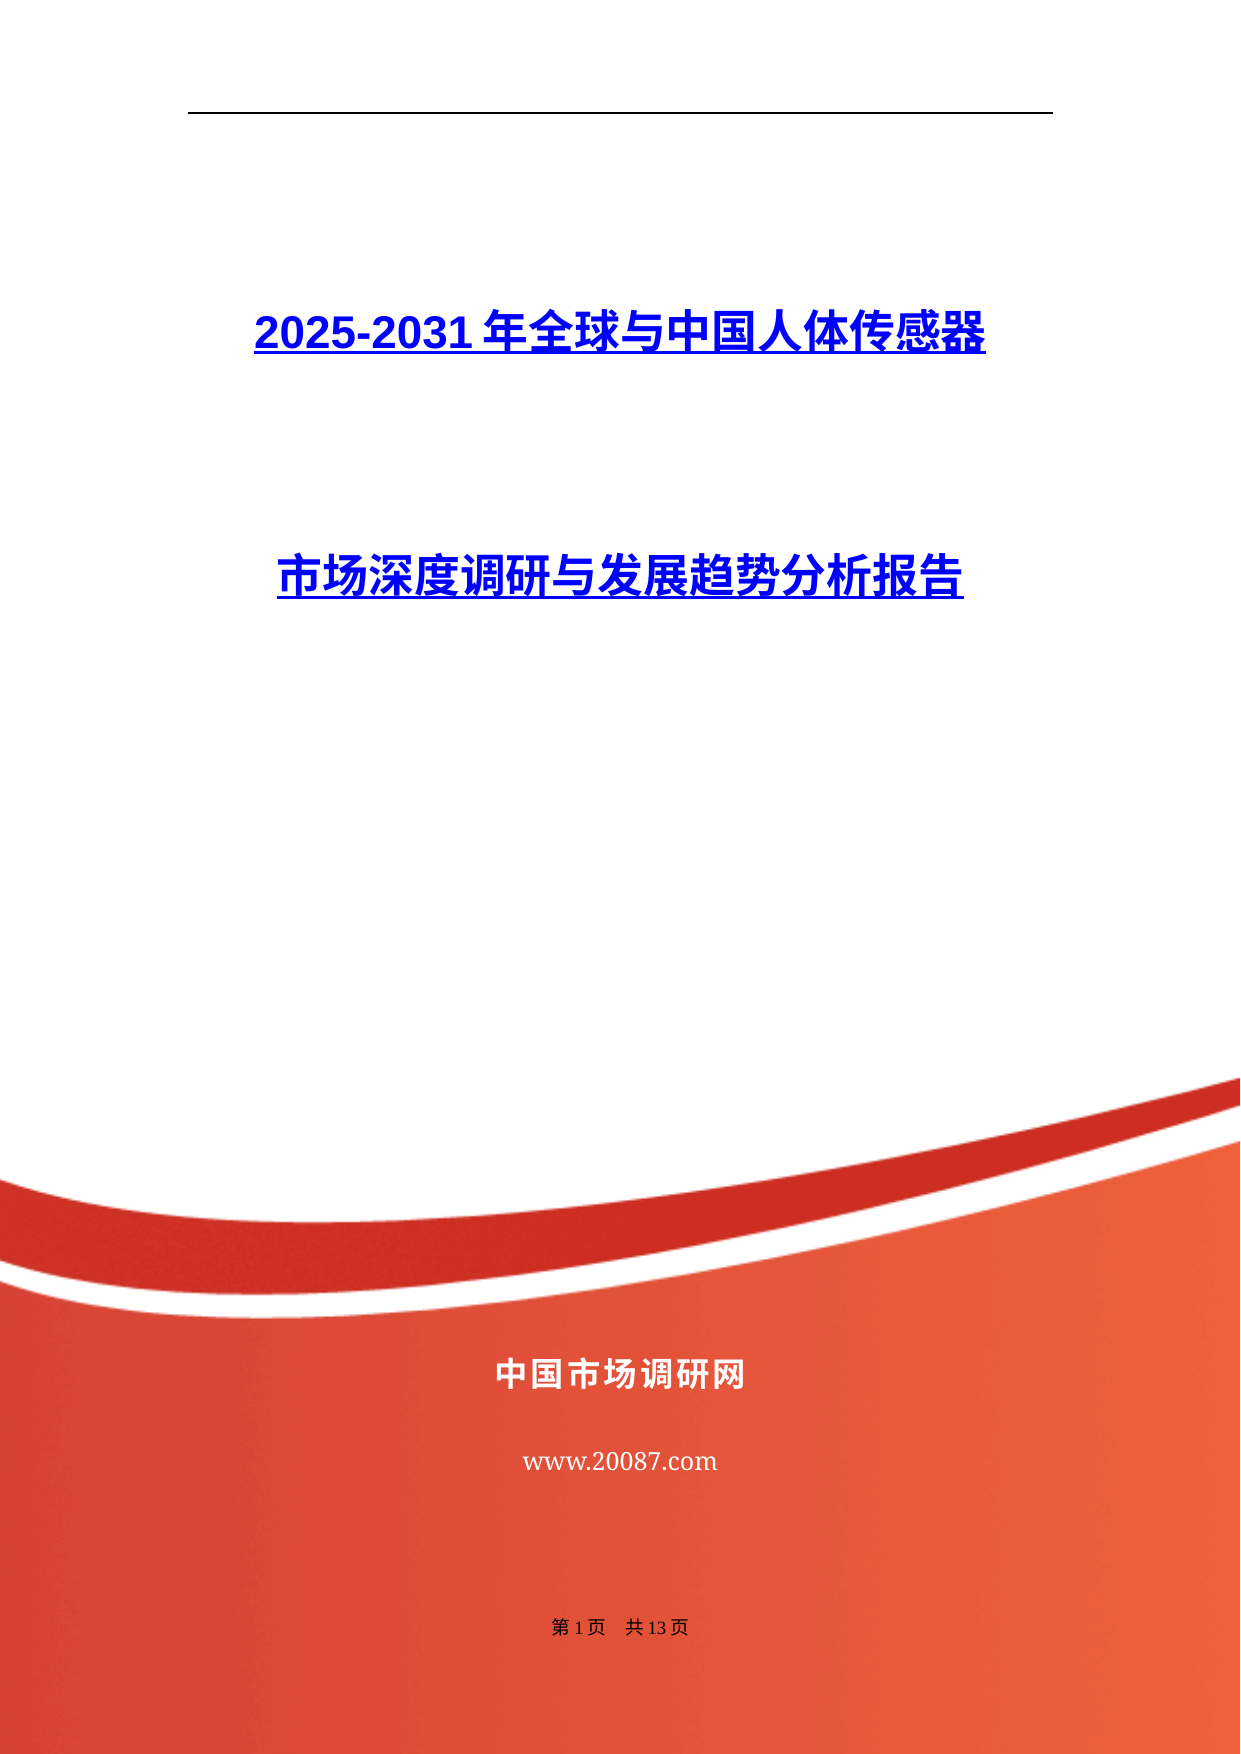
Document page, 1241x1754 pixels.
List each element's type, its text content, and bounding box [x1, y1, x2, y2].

subtitle 中国市场调研网 [187, 1339, 1053, 1404]
table_header 2025-2031年全球与中国人体传感器市场深度调研与发展趋势分析报告 [188, 207, 1053, 773]
picture [0, 1006, 1241, 1754]
text www.20087.com [187, 1428, 1053, 1493]
